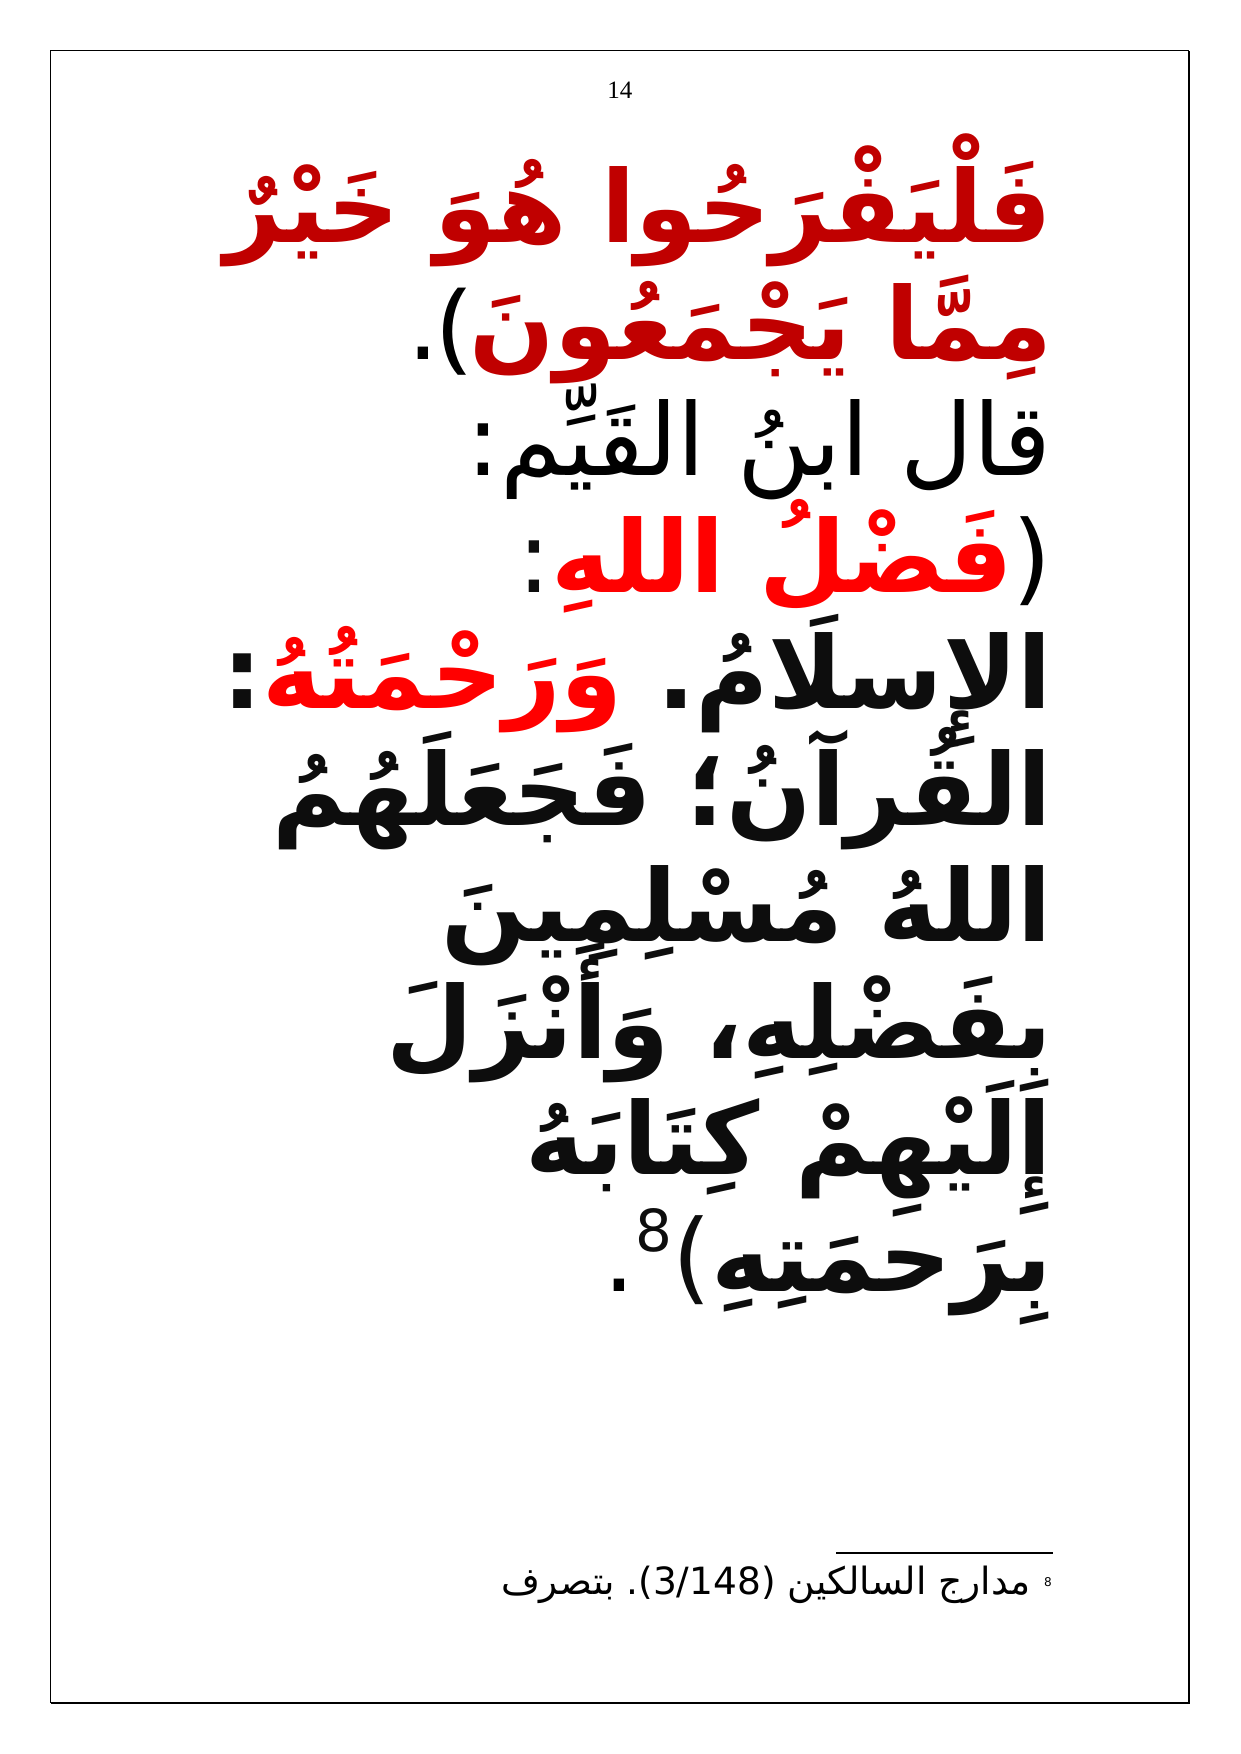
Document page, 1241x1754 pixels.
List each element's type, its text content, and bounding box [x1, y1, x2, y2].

text قال ابنُ القَيِّم: (فَضْلُ اللهِ: الإِسلَامُ. وَرَحْمَتُهُ: القُرآنُ؛ فَجَعَلَهُمُ اللهُ مُسْلِمِينَ بِفَضْلِهِ، وَأَنْزَلَ إِلَيْهِمْ كِتَابَهُ بِرَحمَتِهِ). [187, 383, 1052, 1314]
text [187, 150, 1052, 383]
